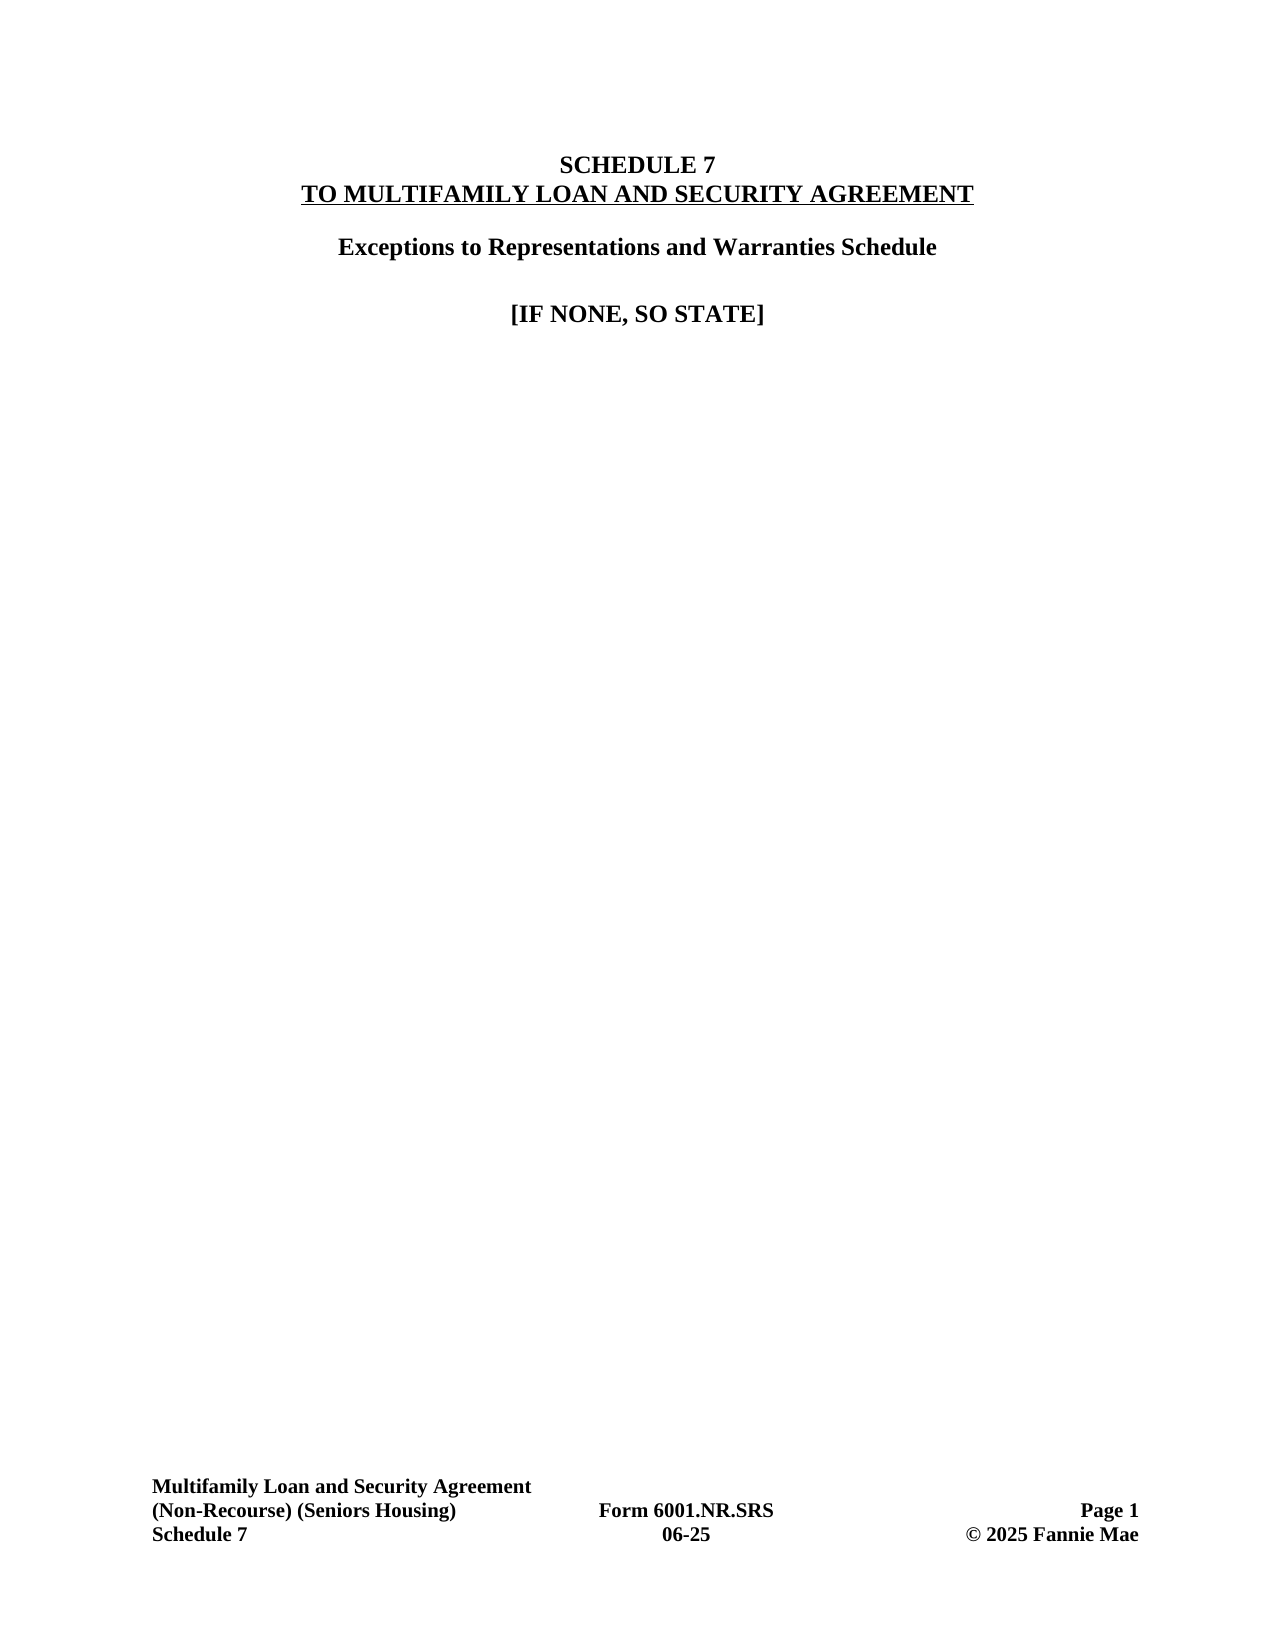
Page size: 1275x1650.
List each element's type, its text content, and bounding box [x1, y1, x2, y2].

text SCHEDULE 7 [150, 150, 1125, 179]
text TO MULTIFAMILY LOAN AND SECURITY AGREEMENT [150, 179, 1125, 207]
text Exceptions to Representations and Warranties Schedule [150, 232, 1125, 261]
text [IF NONE, SO STATE] [150, 299, 1125, 327]
